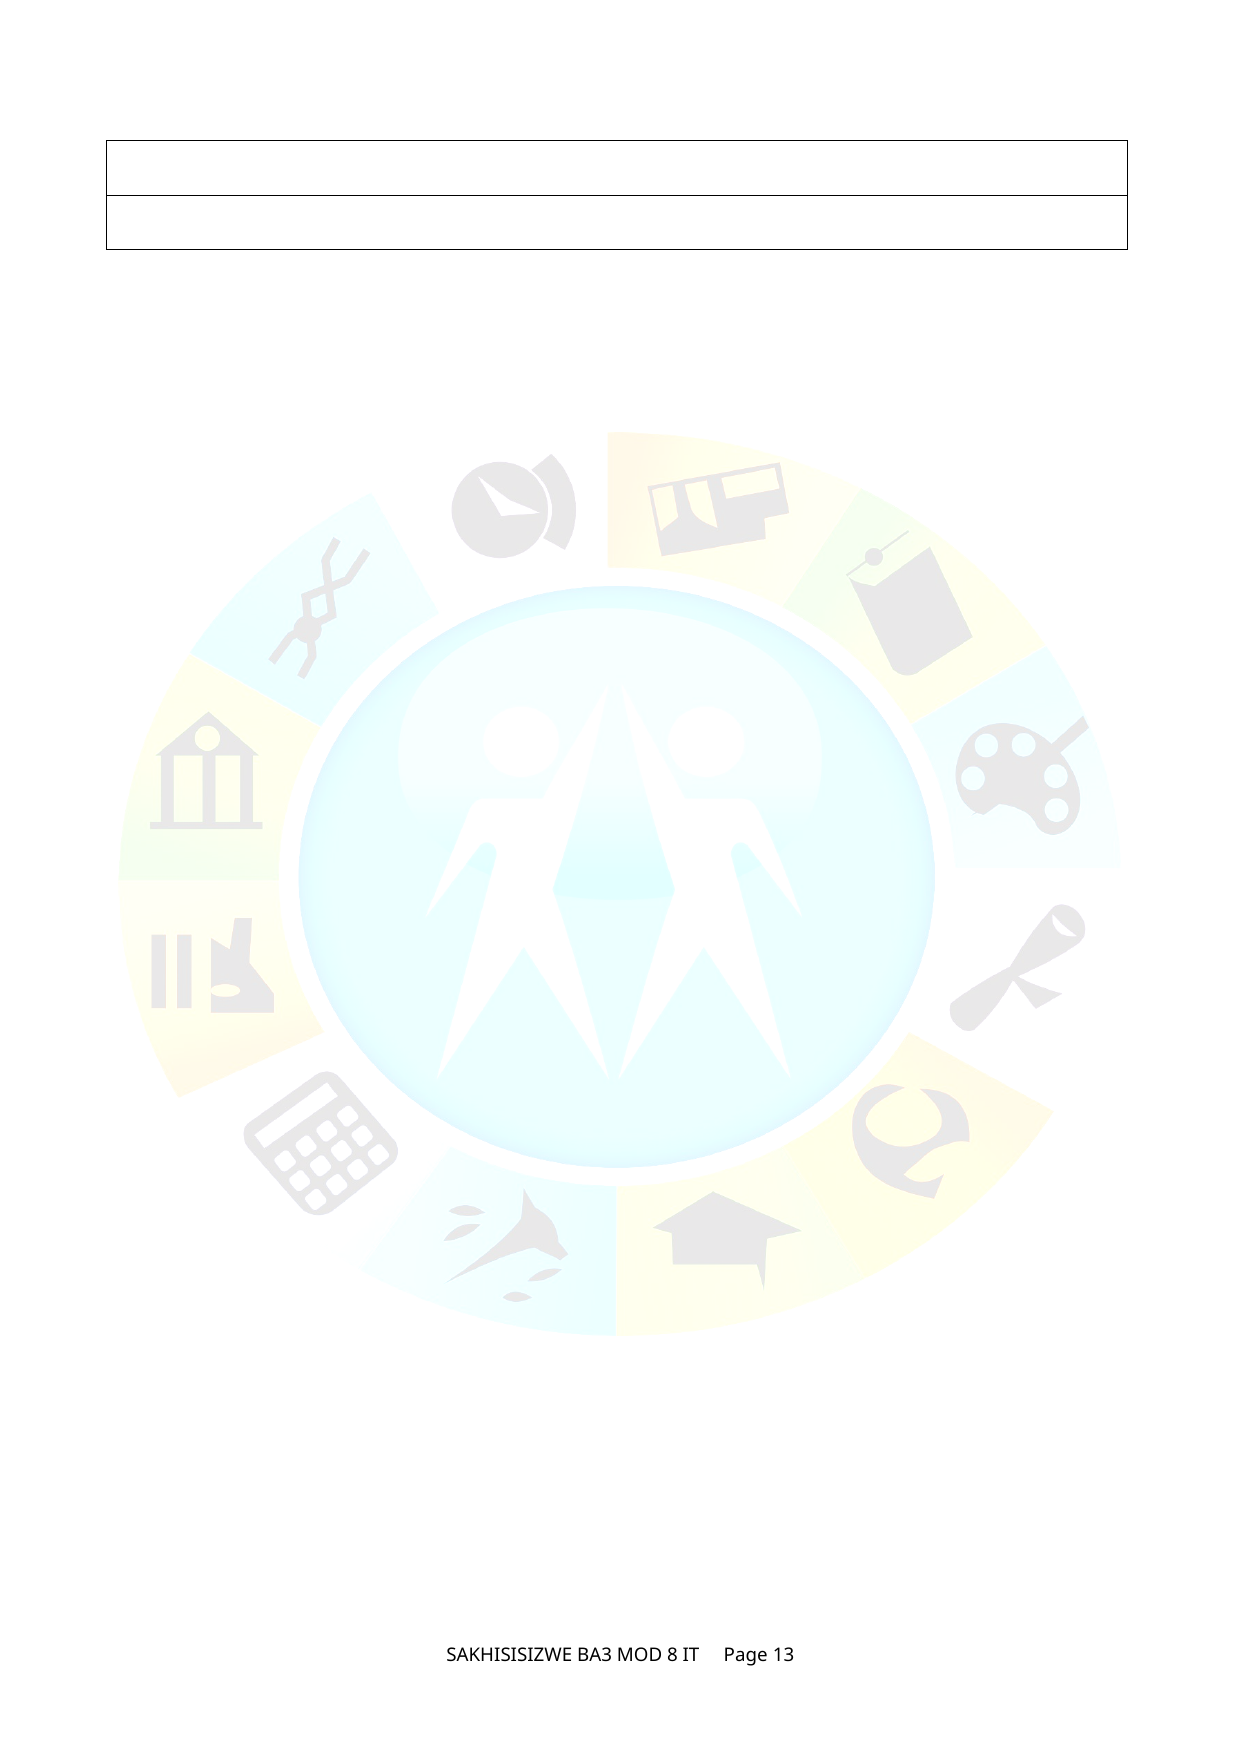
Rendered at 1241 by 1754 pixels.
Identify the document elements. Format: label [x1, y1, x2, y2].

table_header [107, 141, 1127, 195]
table_cell [107, 196, 1127, 249]
